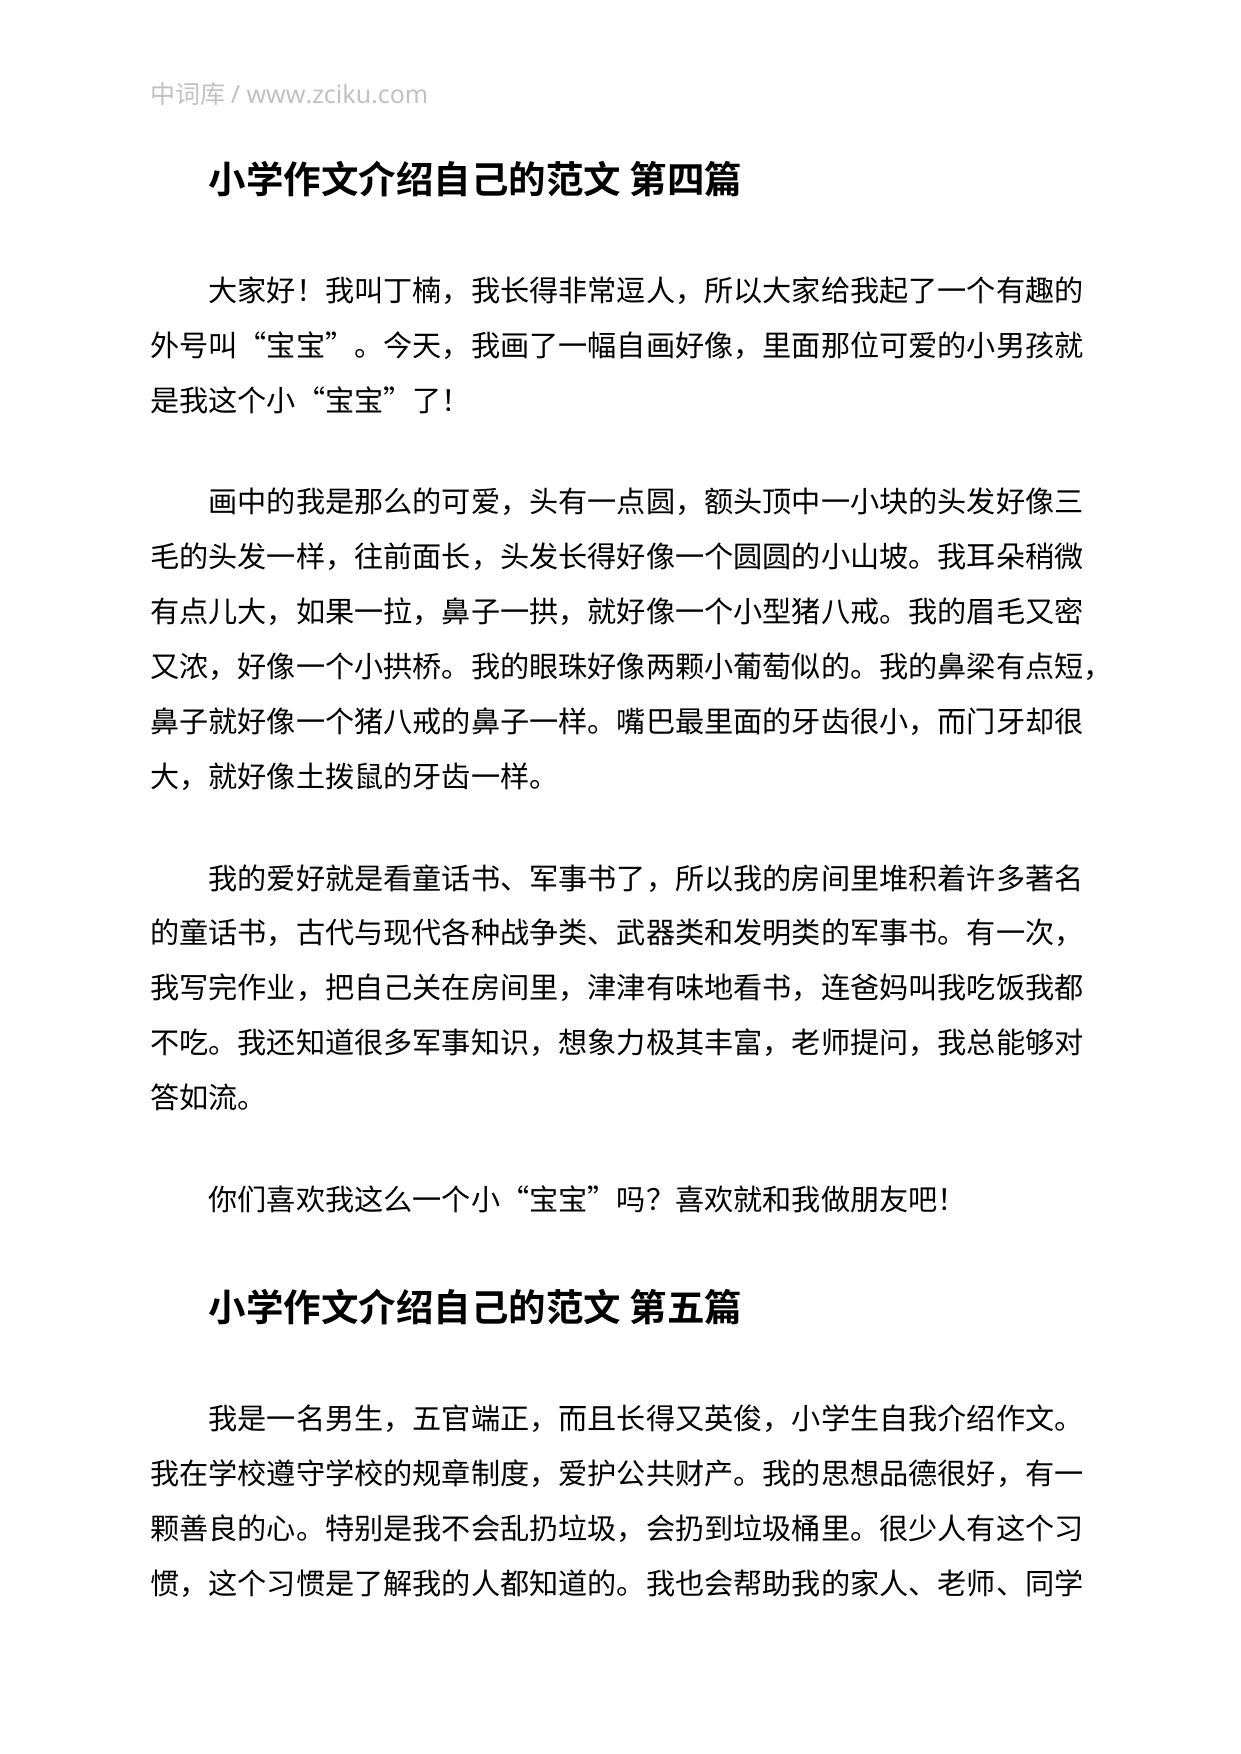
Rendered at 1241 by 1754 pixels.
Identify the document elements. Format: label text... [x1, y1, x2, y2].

text 小学作文介绍自己的范文 第四篇 [150, 150, 1090, 204]
text 你们喜欢我这么一个小“宝宝”吗？喜欢就和我做朋友吧！ [150, 1177, 1090, 1219]
text 我的爱好就是看童话书、军事书了，所以我的房间里堆积着许多著名的童话书，古代与现代各种战争类、武器类和发明类的军事书。有一次，我写完作业，把自己关在房间里，津津有味地看书，连爸妈叫我吃饭我都不吃。我还知道很多军事知识，想象力极其丰富，老师提问，我总能够对答如流。 [150, 855, 1090, 1117]
text 小学作文介绍自己的范文 第五篇 [150, 1278, 1090, 1333]
text 画中的我是那么的可爱，头有一点圆，额头顶中一小块的头发好像三毛的头发一样，往前面长，头发长得好像一个圆圆的小山坡。我耳朵稍微有点儿大，如果一拉，鼻子一拱，就好像一个小型猪八戒。我的眉毛又密又浓，好像一个小拱桥。我的眼珠好像两颗小葡萄似的。我的鼻梁有点短，鼻子就好像一个猪八戒的鼻子一样。嘴巴最里面的牙齿很小，而门牙却很大，就好像土拨鼠的牙齿一样。 [150, 479, 1090, 796]
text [150, 1396, 1090, 1603]
text 大家好！我叫丁楠，我长得非常逗人，所以大家给我起了一个有趣的外号叫“宝宝”。今天，我画了一幅自画好像，里面那位可爱的小男孩就是我这个小“宝宝”了！ [150, 267, 1090, 419]
